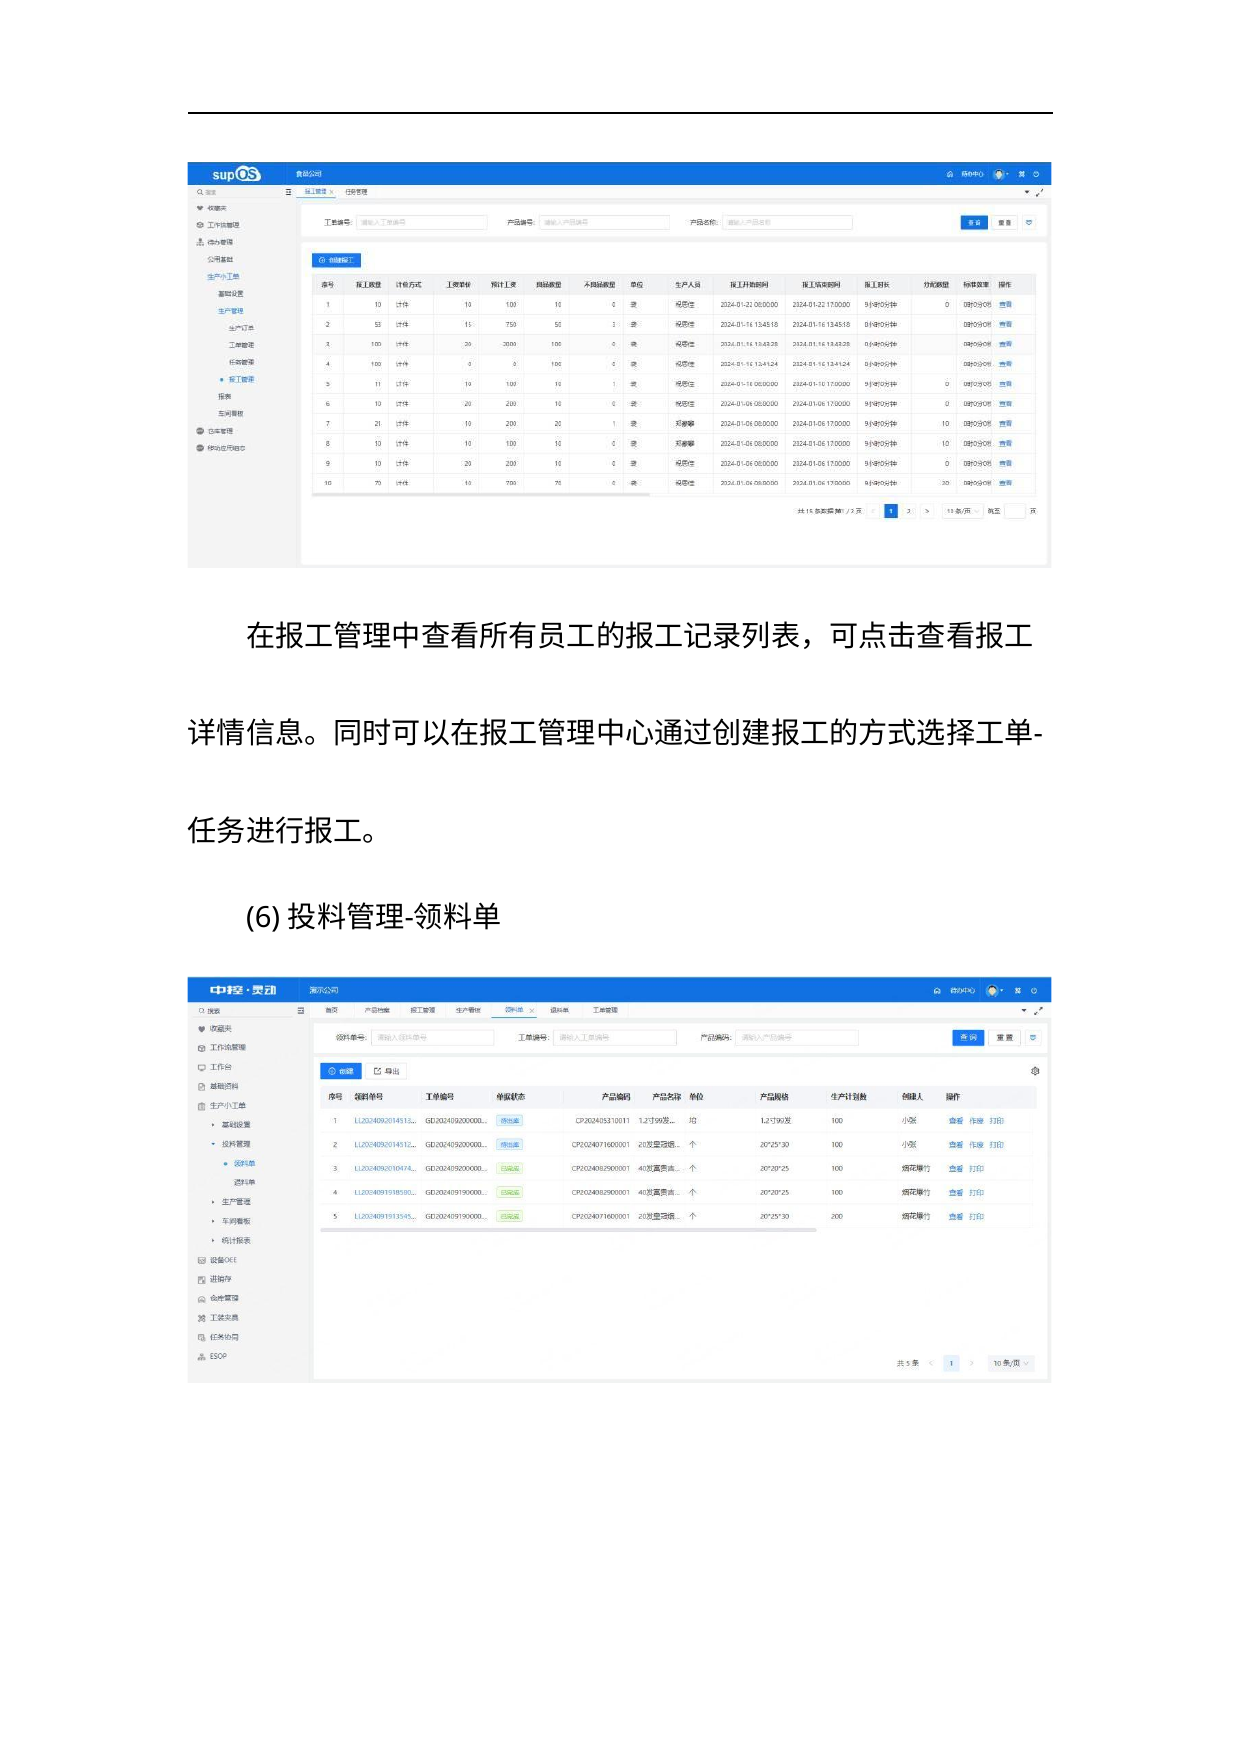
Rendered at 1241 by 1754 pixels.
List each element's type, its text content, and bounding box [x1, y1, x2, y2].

picture [187, 976, 1052, 1383]
list 投料管理-领料单 [187, 882, 1053, 947]
text 在报工管理中查看所有员工的报工记录列表，可点击查看报工详情信息。同时可以在报工管理中心通过创建报工的方式选择工单-任务进行报工。 [187, 601, 1053, 861]
picture [187, 162, 1052, 568]
